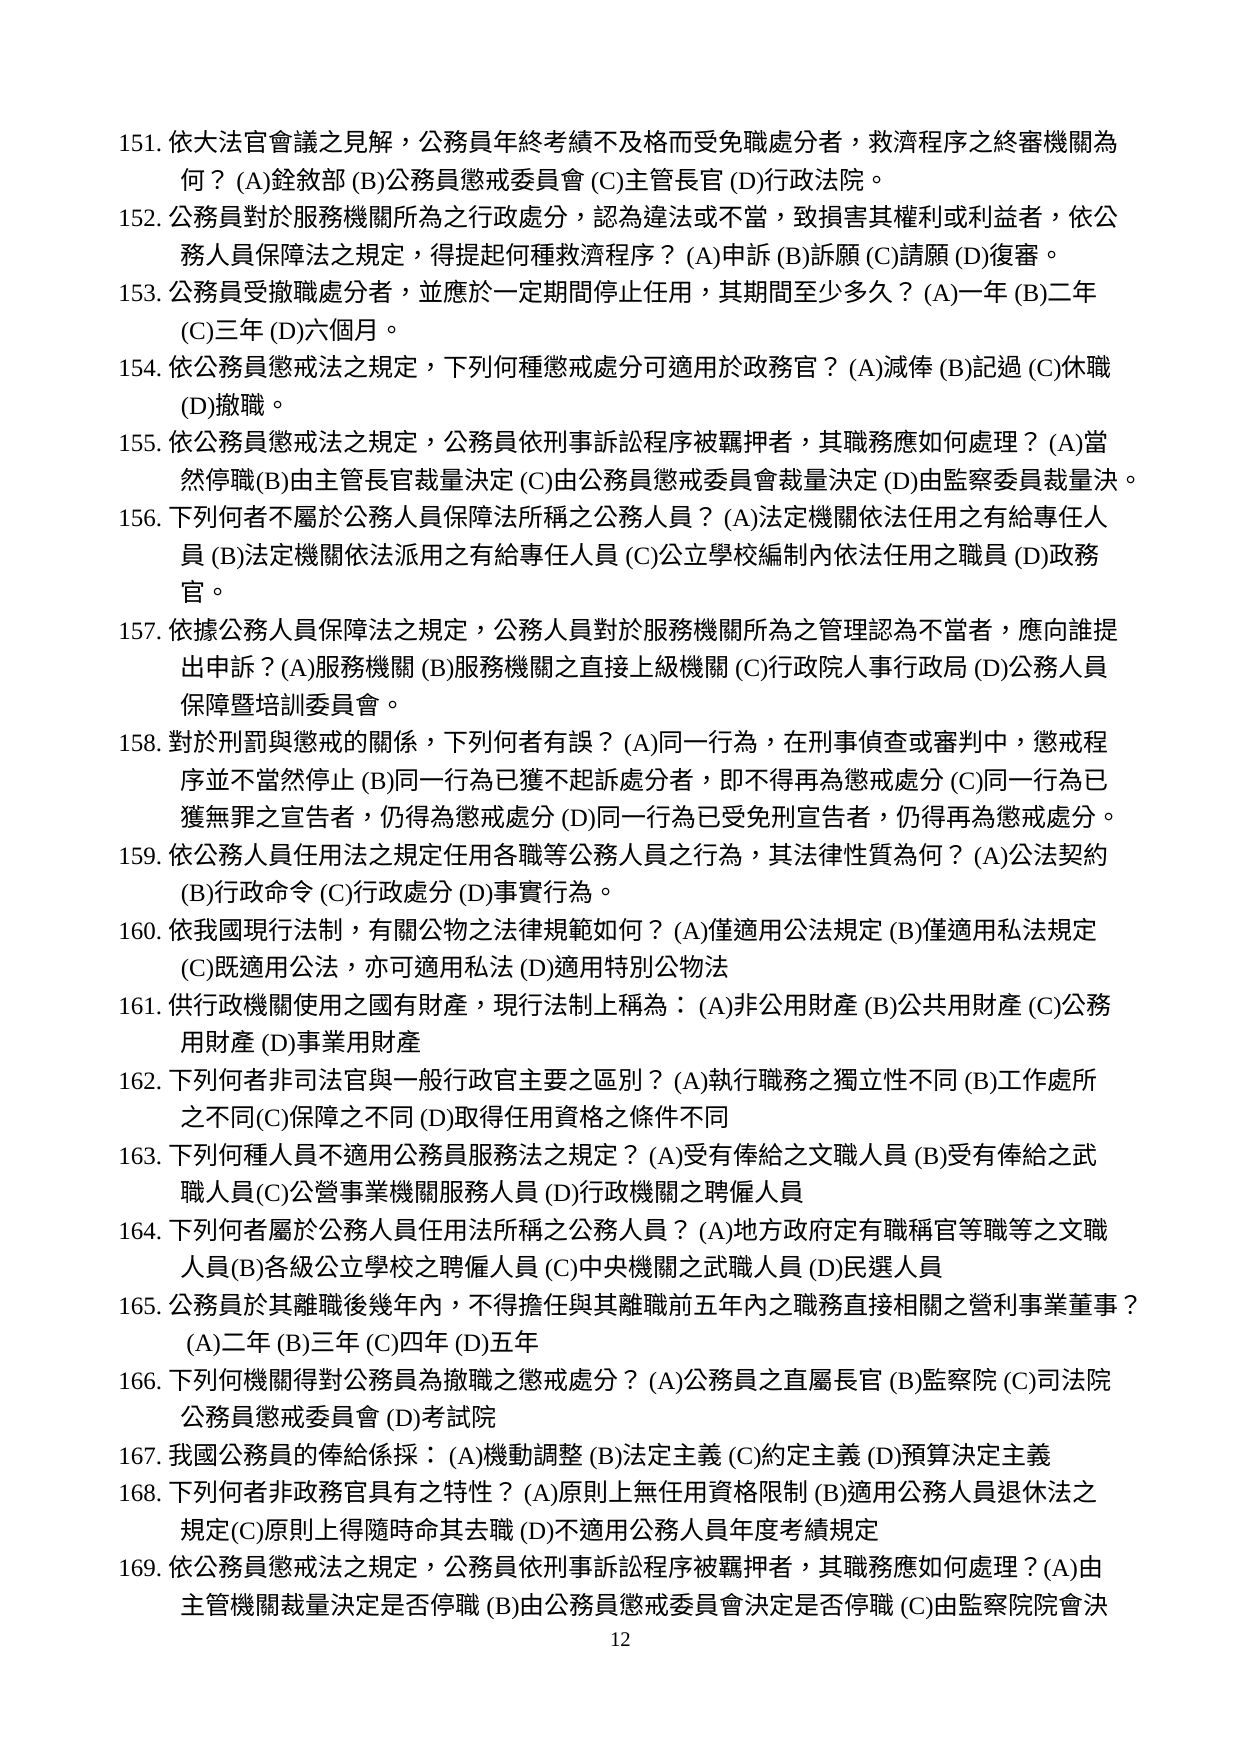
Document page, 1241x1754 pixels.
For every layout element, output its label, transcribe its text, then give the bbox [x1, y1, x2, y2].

text 155. 依公務員懲戒法之規定，公務員依刑事訴訟程序被羈押者，其職務應如何處理？ (A)當然停職(B)由主管長官裁量決定 (C)由公務員懲戒委員會裁量決定 (D)由監察委員裁量決。 [118, 422, 1122, 497]
text 156. 下列何者不屬於公務人員保障法所稱之公務人員？ (A)法定機關依法任用之有給專任人員 (B)法定機關依法派用之有給專任人員 (C)公立學校編制內依法任用之職員 (D)政務官。 [118, 497, 1122, 610]
text 163. 下列何種人員不適用公務員服務法之規定？ (A)受有俸給之文職人員 (B)受有俸給之武職人員(C)公營事業機關服務人員 (D)行政機關之聘僱人員 [118, 1135, 1122, 1210]
text 162. 下列何者非司法官與一般行政官主要之區別？ (A)執行職務之獨立性不同 (B)工作處所之不同(C)保障之不同 (D)取得任用資格之條件不同 [118, 1060, 1122, 1135]
text 160. 依我國現行法制，有關公物之法律規範如何？ (A)僅適用公法規定 (B)僅適用私法規定 (C)既適用公法，亦可適用私法 (D)適用特別公物法 [118, 910, 1122, 985]
text 152. 公務員對於服務機關所為之行政處分，認為違法或不當，致損害其權利或利益者，依公務人員保障法之規定，得提起何種救濟程序？ (A)申訴 (B)訴願 (C)請願 (D)復審。 [118, 197, 1122, 272]
text 167. 我國公務員的俸給係採： (A)機動調整 (B)法定主義 (C)約定主義 (D)預算決定主義 [118, 1435, 1122, 1472]
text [118, 1547, 1122, 1622]
text 168. 下列何者非政務官具有之特性？ (A)原則上無任用資格限制 (B)適用公務人員退休法之規定(C)原則上得隨時命其去職 (D)不適用公務人員年度考績規定 [118, 1472, 1122, 1547]
text 161. 供行政機關使用之國有財產，現行法制上稱為： (A)非公用財產 (B)公共用財產 (C)公務用財產 (D)事業用財產 [118, 985, 1122, 1060]
text 164. 下列何者屬於公務人員任用法所稱之公務人員？ (A)地方政府定有職稱官等職等之文職人員(B)各級公立學校之聘僱人員 (C)中央機關之武職人員 (D)民選人員 [118, 1210, 1122, 1285]
text 166. 下列何機關得對公務員為撤職之懲戒處分？ (A)公務員之直屬長官 (B)監察院 (C)司法院公務員懲戒委員會 (D)考試院 [118, 1360, 1122, 1435]
text 158. 對於刑罰與懲戒的關係，下列何者有誤？ (A)同一行為，在刑事偵查或審判中，懲戒程序並不當然停止 (B)同一行為已獲不起訴處分者，即不得再為懲戒處分 (C)同一行為已獲無罪之宣告者，仍得為懲戒處分 (D)同一行為已受免刑宣告者，仍得再為懲戒處分。 [118, 722, 1122, 835]
text 154. 依公務員懲戒法之規定，下列何種懲戒處分可適用於政務官？ (A)減俸 (B)記過 (C)休職 (D)撤職。 [118, 347, 1122, 422]
text 151. 依大法官會議之見解，公務員年終考績不及格而受免職處分者，救濟程序之終審機關為何？ (A)銓敘部 (B)公務員懲戒委員會 (C)主管長官 (D)行政法院。 [118, 122, 1122, 197]
text 159. 依公務人員任用法之規定任用各職等公務人員之行為，其法律性質為何？ (A)公法契約 (B)行政命令 (C)行政處分 (D)事實行為。 [118, 835, 1122, 910]
text 153. 公務員受撤職處分者，並應於一定期間停止任用，其期間至少多久？ (A)一年 (B)二年 (C)三年 (D)六個月。 [118, 272, 1122, 347]
text 157. 依據公務人員保障法之規定，公務人員對於服務機關所為之管理認為不當者，應向誰提出申訴？(A)服務機關 (B)服務機關之直接上級機關 (C)行政院人事行政局 (D)公務人員保障暨培訓委員會。 [118, 610, 1122, 722]
text 165. 公務員於其離職後幾年內，不得擔任與其離職前五年內之職務直接相關之營利事業董事？ (A)二年 (B)三年 (C)四年 (D)五年 [118, 1285, 1122, 1360]
